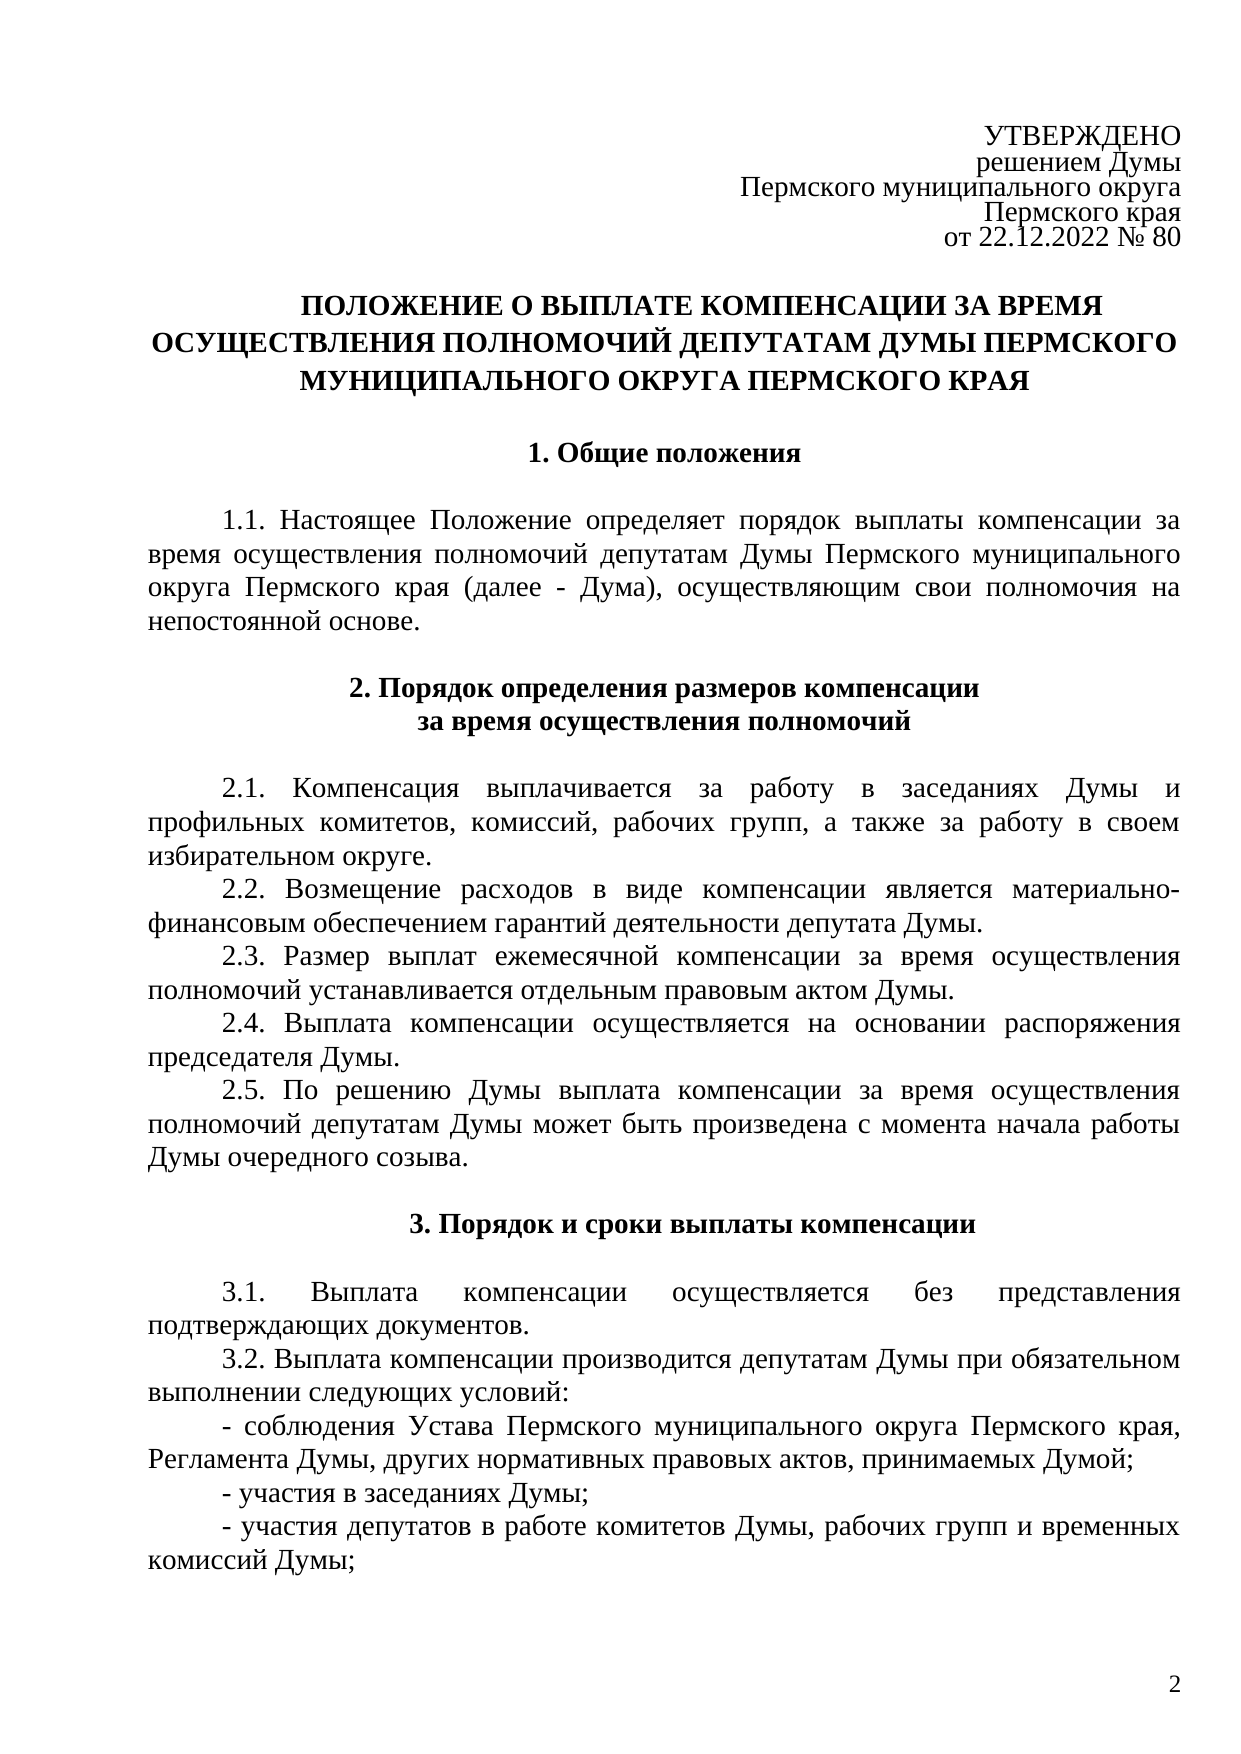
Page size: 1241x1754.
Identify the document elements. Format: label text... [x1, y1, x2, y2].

text 2. Порядок определения размеров компенсации [148, 670, 1181, 703]
text Пермского муниципального округа [148, 177, 1181, 202]
text ПОЛОЖЕНИЕ О ВЫПЛАТЕ КОМПЕНСАЦИИ ЗА ВРЕМЯ ОСУЩЕСТВЛЕНИЯ ПОЛНОМОЧИЙ ДЕПУТАТАМ ДУМЫ ПЕРМСКОГО МУНИЦИПАЛЬНОГО ОКРУГА ПЕРМСКОГО КРАЯ [148, 285, 1181, 398]
text 2.1. Компенсация выплачивается за работу в заседаниях Думы и профильных комитетов, комиссий, рабочих групп, а также за работу в своем избирательном округе. [148, 771, 1181, 871]
text 1. Общие положения [148, 435, 1181, 469]
text 2.3. Размер выплат ежемесячной компенсации за время осуществления полномочий устанавливается отдельным правовым актом Думы. [148, 938, 1181, 1005]
text Пермского края [148, 202, 1181, 227]
text - участия депутатов в работе комитетов Думы, рабочих групп и временных комиссий Думы; [148, 1508, 1181, 1576]
text 2.2. Возмещение расходов в виде компенсации является материально-финансовым обеспечением гарантий деятельности депутата Думы. [148, 871, 1181, 938]
text 3.1. Выплата компенсации осуществляется без представления подтверждающих документов. [148, 1274, 1181, 1341]
text - соблюдения Устава Пермского муниципального округа Пермского края, Регламента Думы, других нормативных правовых актов, принимаемых Думой; [148, 1408, 1181, 1475]
text за время осуществления полномочий [148, 703, 1181, 737]
text 2.5. По решению Думы выплата компенсации за время осуществления полномочий депутатам Думы может быть произведена с момента начала работы Думы очередного созыва. [148, 1072, 1181, 1173]
text от 22.12.2022 № 80 [148, 227, 1181, 252]
text - участия в заседаниях Думы; [148, 1475, 1181, 1508]
text 3. Порядок и сроки выплаты компенсации [148, 1207, 1181, 1240]
text 3.2. Выплата компенсации производится депутатам Думы при обязательном выполнении следующих условий: [148, 1341, 1181, 1408]
text решением Думы [1125, 152, 1181, 177]
text УТВЕРЖДЕНО [148, 118, 1181, 152]
text 1.1. Настоящее Положение определяет порядок выплаты компенсации за время осуществления полномочий депутатам Думы Пермского муниципального округа Пермского края (далее - Дума), осуществляющим свои полномочия на непостоянной основе. [148, 502, 1181, 636]
text 2.4. Выплата компенсации осуществляется на основании распоряжения председателя Думы. [148, 1005, 1181, 1072]
text решением Думы [148, 152, 1115, 177]
